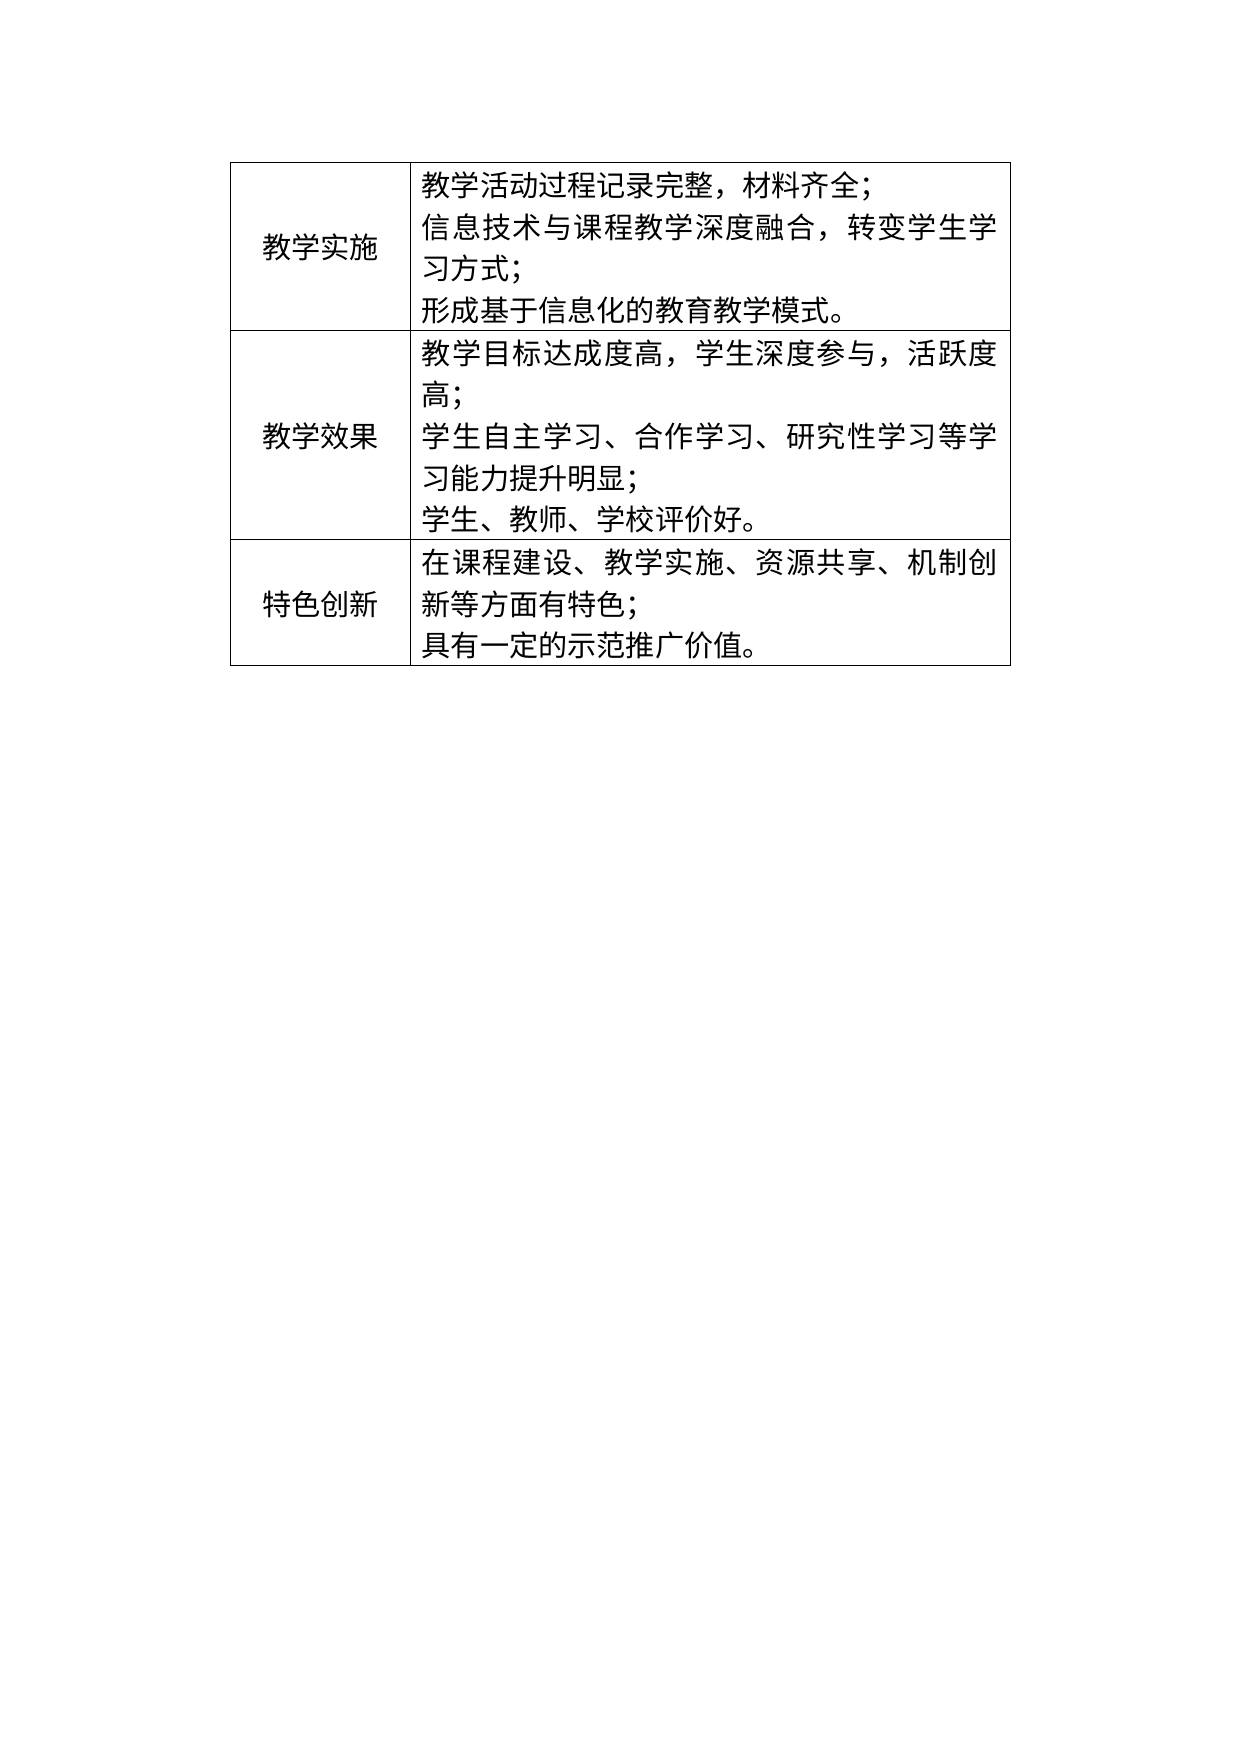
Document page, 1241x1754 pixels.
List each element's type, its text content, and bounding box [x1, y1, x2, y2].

table_cell 教学活动过程记录完整，材料齐全； 信息技术与课程教学深度融合，转变学生学习方式； 形成基于信息化的教育教学模式。 [411, 163, 1010, 330]
table_cell 教学目标达成度高，学生深度参与，活跃度高； 学生自主学习、合作学习、研究性学习等学习能力提升明显； 学生、教师、学校评价好。 [411, 331, 1010, 539]
table_cell 特色创新 [231, 540, 410, 665]
table_cell 在课程建设、教学实施、资源共享、机制创新等方面有特色； 具有一定的示范推广价值。 [411, 540, 1010, 665]
table_cell 教学效果 [231, 331, 410, 539]
table_cell 教学实施 [231, 163, 410, 330]
